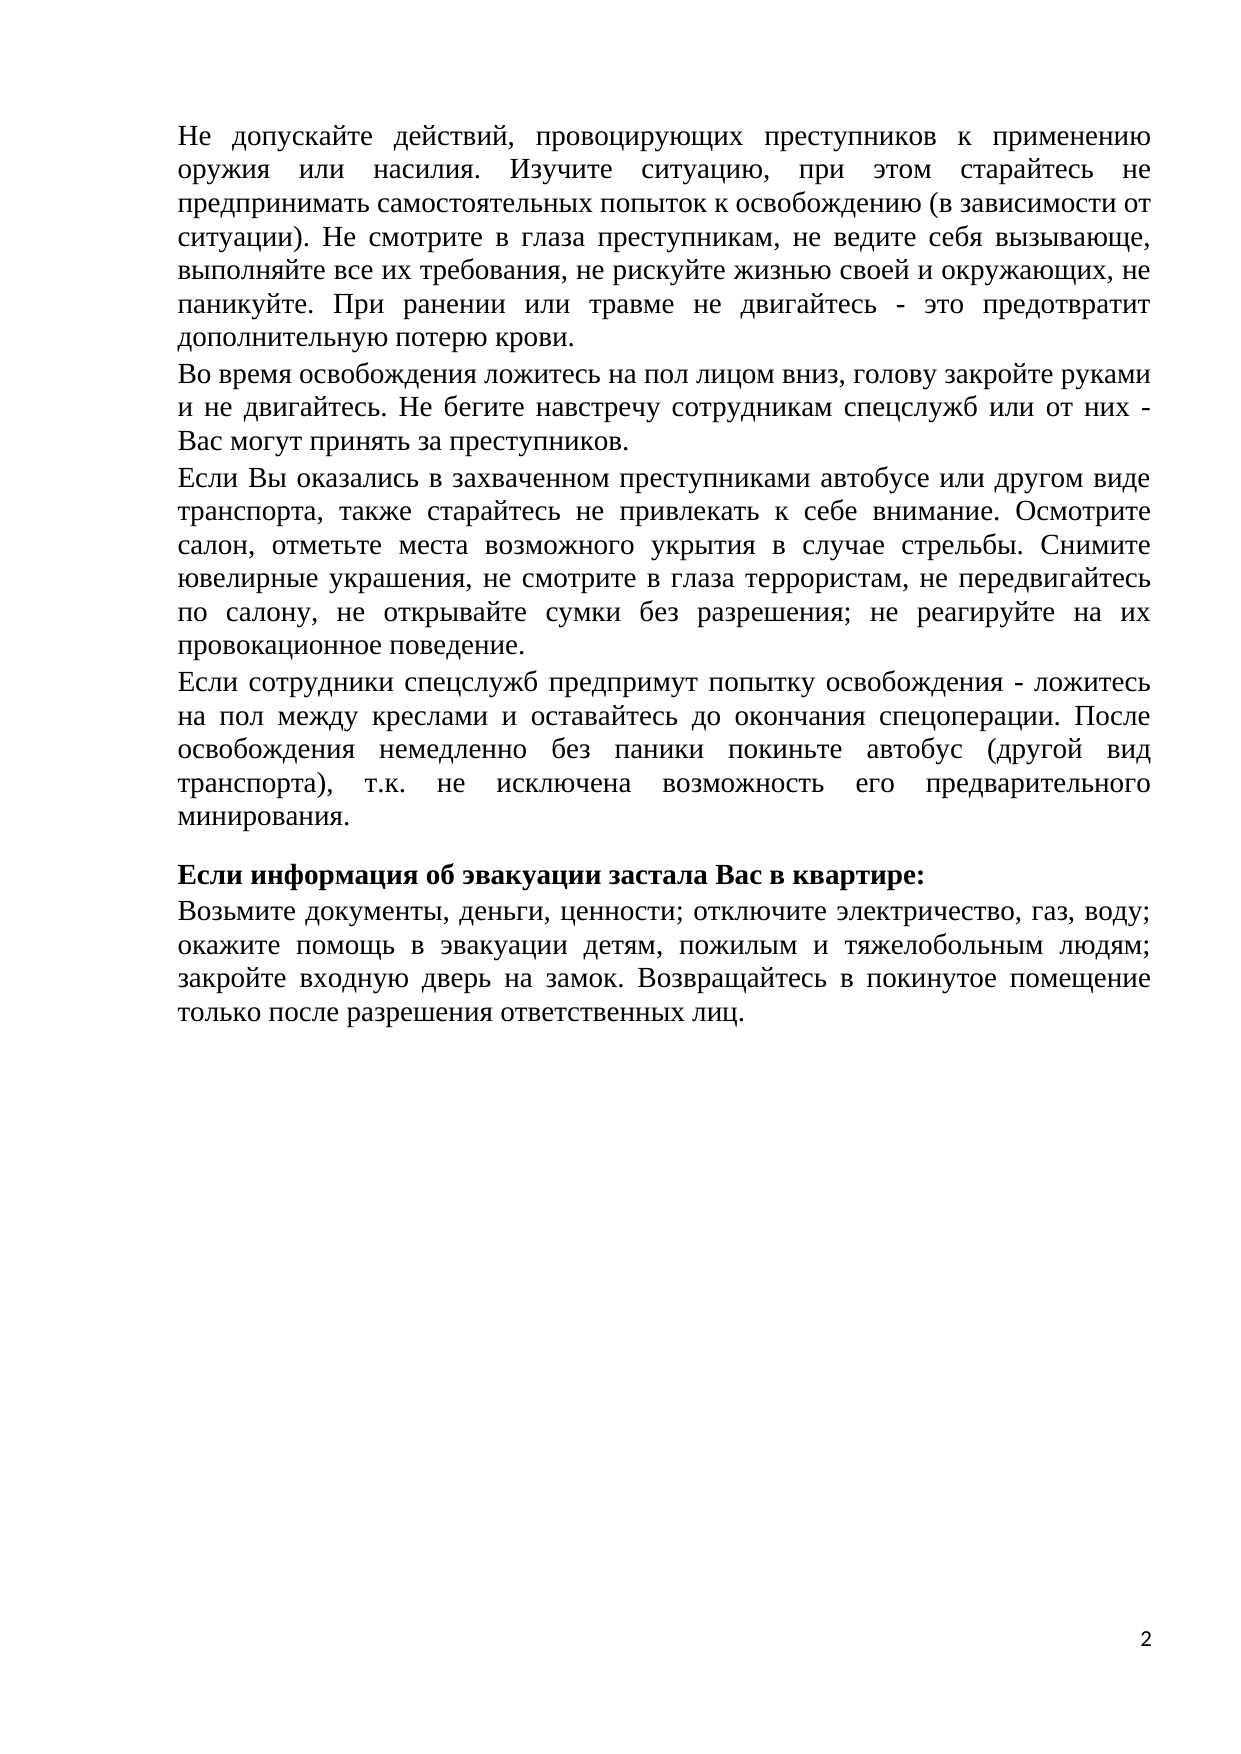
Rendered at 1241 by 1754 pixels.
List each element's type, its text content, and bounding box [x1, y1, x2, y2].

text Если Вы оказались в захваченном преступниками автобусе или другом виде транспорта, также старайтесь не привлекать к себе внимание. Осмотрите салон, отметьте места возможного укрытия в случае стрельбы. Снимите ювелирные украшения, не смотрите в глаза террористам, не передвигайтесь по салону, не открывайте сумки без разрешения; не реагируйте на их провокационное поведение. [177, 460, 1152, 661]
text Если информация об эвакуации застала Вас в квартире: [177, 857, 1152, 890]
text Не допускайте действий, провоцирующих преступников к применению оружия или насилия. Изучите ситуацию, при этом старайтесь не предпринимать самостоятельных попыток к освобождению (в зависимости от ситуации). Не смотрите в глаза преступникам, не ведите себя вызывающе, выполняйте все их требования, не рискуйте жизнью своей и окружающих, не паникуйте. При ранении или травме не двигайтесь - это предотвратит дополнительную потерю крови. [177, 118, 1152, 353]
text Возьмите документы, деньги, ценности; отключите электричество, газ, воду; окажите помощь в эвакуации детям, пожилым и тяжелобольным людям; закройте входную дверь на замок. Возвращайтесь в покинутое помещение только после разрешения ответственных лиц. [177, 893, 1152, 1028]
text Во время освобождения ложитесь на пол лицом вниз, голову закройте руками и не двигайтесь. Не бегите навстречу сотрудникам спецслужб или от них - Вас могут принять за преступников. [177, 356, 1152, 457]
text Если сотрудники спецслужб предпримут попытку освобождения - ложитесь на пол между креслами и оставайтесь до окончания спецоперации. После освобождения немедленно без паники покиньте автобус (другой вид транспорта), т.к. не исключена возможность его предварительного минирования. [177, 664, 1152, 832]
